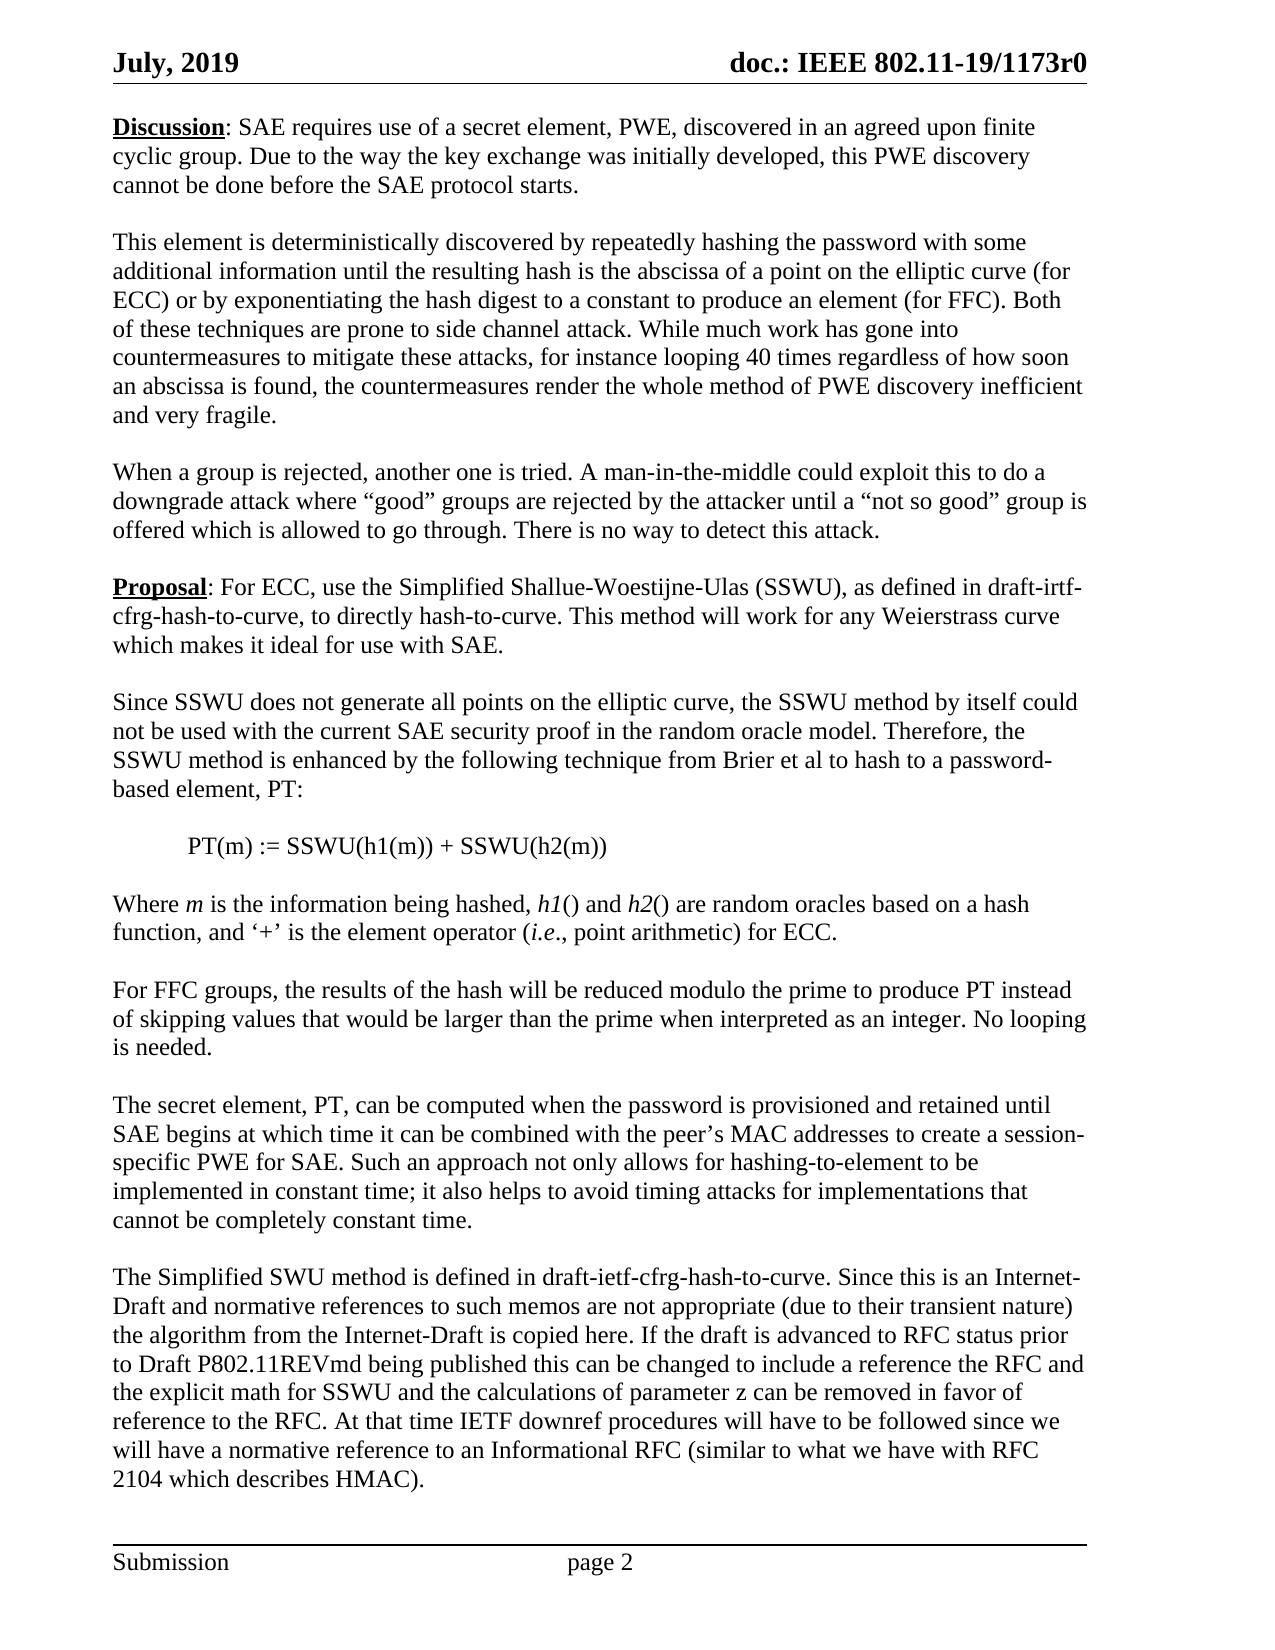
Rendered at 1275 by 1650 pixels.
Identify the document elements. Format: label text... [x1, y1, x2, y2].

text The Simplified SWU method is defined in draft-ietf-cfrg-hash-to-curve. Since this is an Internet-Draft and normative references to such memos are not appropriate (due to their transient nature) the algorithm from the Internet-Draft is copied here. If the draft is advanced to RFC status prior to Draft P802.11REVmd being published this can be changed to include a reference the RFC and the explicit math for SSWU and the calculations of parameter z can be removed in favor of reference to the RFC. At that time IETF downref procedures will have to be followed since we will have a normative reference to an Informational RFC (similar to what we have with RFC 2104 which describes HMAC). [112, 1262, 1087, 1492]
text Proposal: For ECC, use the Simplified Shallue-Woestijne-Ulas (SSWU), as defined in draft-irtf-cfrg-hash-to-curve, to directly hash-to-curve. This method will work for any Weierstrass curve which makes it ideal for use with SAE. [112, 572, 1087, 659]
text This element is deterministically discovered by repeatedly hashing the password with some additional information until the resulting hash is the abscissa of a point on the elliptic curve (for ECC) or by exponentiating the hash digest to a constant to produce an element (for FFC). Both of these techniques are prone to side channel attack. While much work has gone into countermeasures to mitigate these attacks, for instance looping 40 times regardless of how soon an abscissa is found, the countermeasures render the whole method of PWE discovery inefficient and very fragile. [112, 227, 1087, 429]
text For FFC groups, the results of the hash will be reduced modulo the prime to produce PT instead of skipping values that would be larger than the prime when interpreted as an integer. No looping is needed. [112, 975, 1087, 1061]
text When a group is rejected, another one is tried. A man-in-the-middle could exploit this to do a downgrade attack where “good” groups are rejected by the attacker until a “not so good” group is offered which is allowed to go through. There is no way to detect this attack. [112, 457, 1087, 544]
text PT(m) := SSWU(h1(m)) + SSWU(h2(m)) [112, 831, 1087, 860]
text The secret element, PT, can be computed when the password is provisioned and retained until SAE begins at which time it can be combined with the peer’s MAC addresses to create a session-specific PWE for SAE. Such an approach not only allows for hashing-to-element to be implemented in constant time; it also helps to avoid timing attacks for implementations that cannot be completely constant time. [112, 1090, 1087, 1234]
text Where m is the information being hashed, h1() and h2() are random oracles based on a hash function, and ‘+’ is the element operator (i.e., point arithmetic) for ECC. [112, 889, 1087, 946]
text Since SSWU does not generate all points on the elliptic curve, the SSWU method by itself could not be used with the current SAE security proof in the random oracle model. Therefore, the SSWU method is enhanced by the following technique from Brier et al to hash to a password-based element, PT: [112, 687, 1087, 802]
text Discussion: SAE requires use of a secret element, PWE, discovered in an agreed upon finite cyclic group. Due to the way the key exchange was initially developed, this PWE discovery cannot be done before the SAE protocol starts. [112, 112, 1087, 199]
